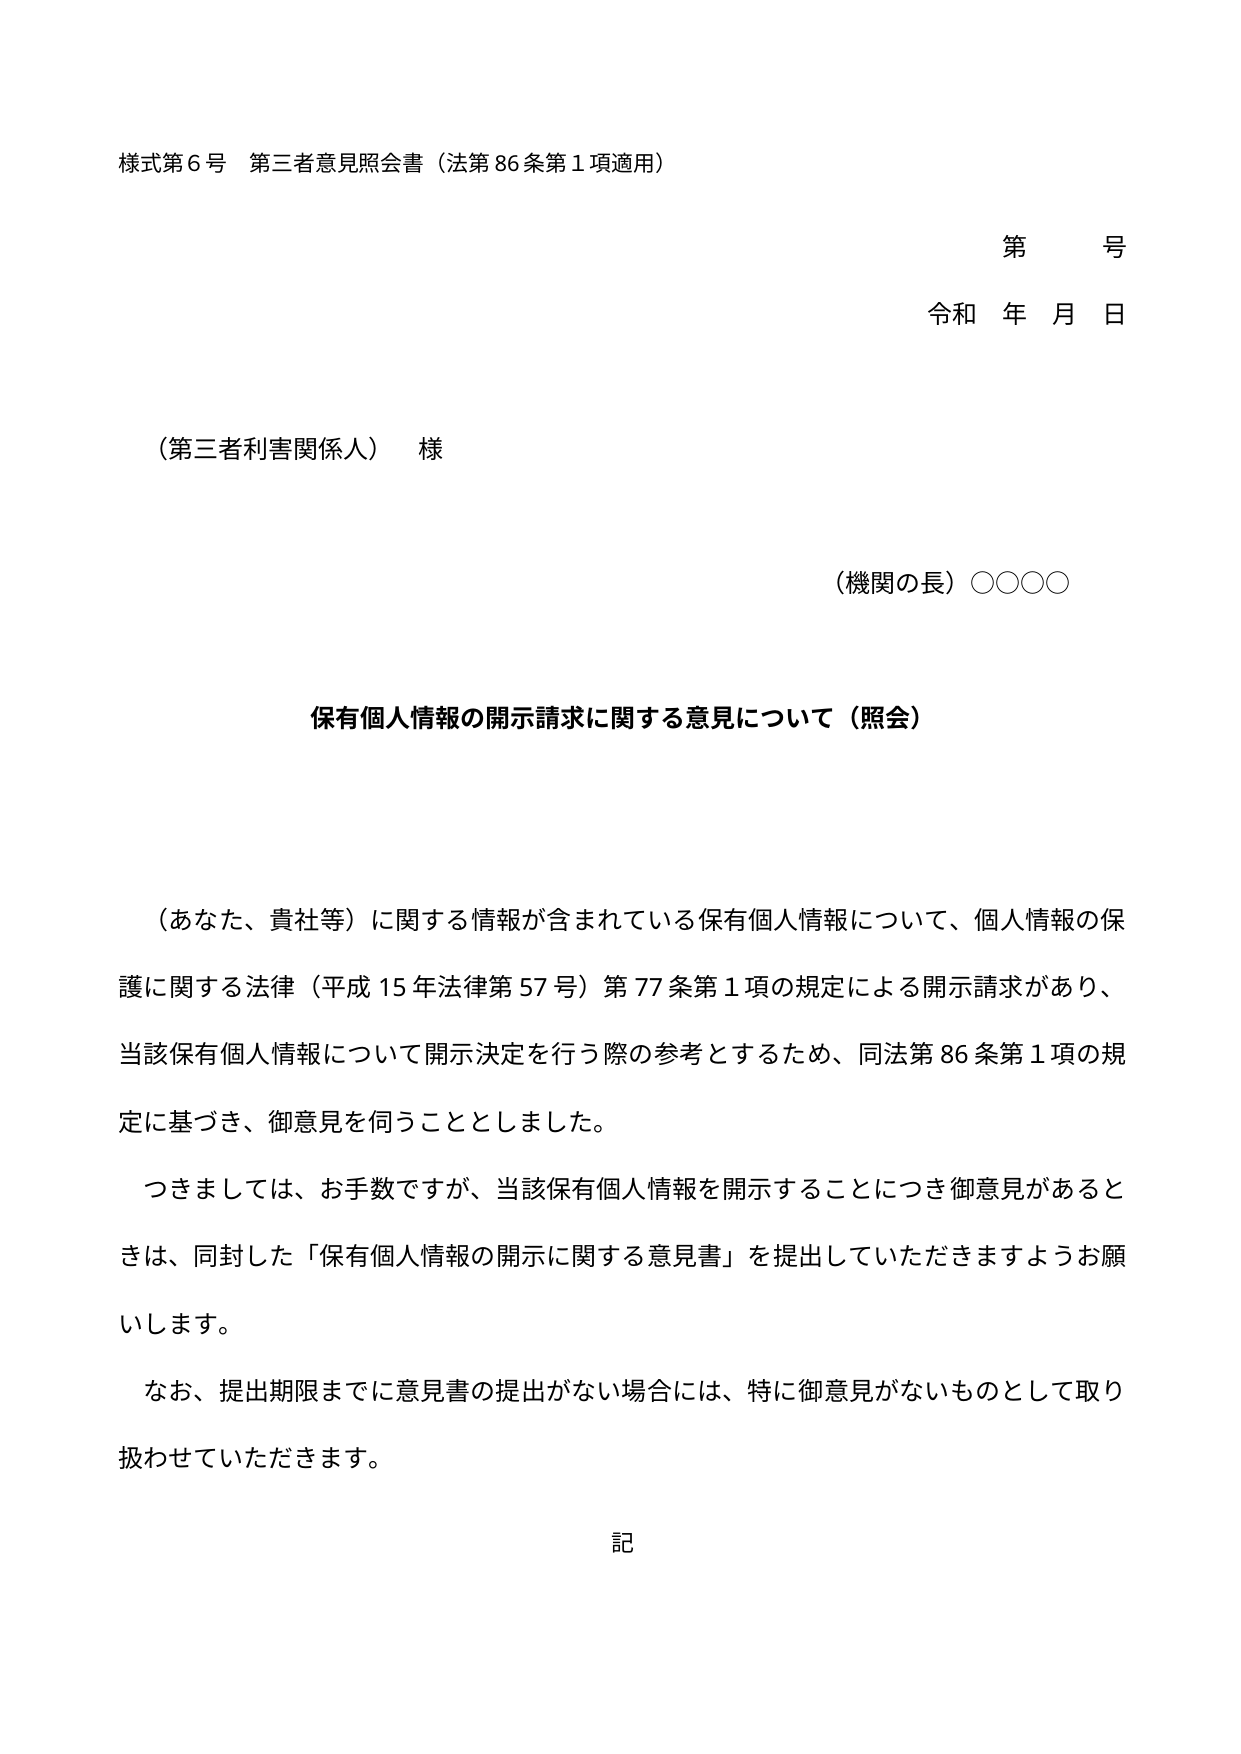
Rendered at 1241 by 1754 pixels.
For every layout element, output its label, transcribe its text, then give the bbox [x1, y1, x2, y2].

text 第 号 [856, 212, 1127, 279]
subtitle 記 [118, 1524, 1127, 1558]
text （機関の長）○○○○ [118, 548, 1070, 616]
text 保有個人情報の開示請求に関する意見について（照会） [118, 683, 1127, 750]
text 令和 年 月 日 [856, 279, 1127, 347]
subtitle 様式第６号 第三者意見照会書（法第86条第１項適用） [118, 145, 1127, 178]
text つきましては、お手数ですが、当該保有個人情報を開示することにつき御意見があるときは、同封した「保有個人情報の開示に関する意見書」を提出していただきますようお願いします。 [118, 1154, 1127, 1356]
text （第三者利害関係人） 様 [118, 414, 1127, 481]
text （あなた、貴社等）に関する情報が含まれている保有個人情報について、個人情報の保護に関する法律（平成15年法律第57号）第77条第１項の規定による開示請求があり、当該保有個人情報について開示決定を行う際の参考とするため、同法第86条第１項の規定に基づき、御意見を伺うこととしました。 [118, 885, 1127, 1154]
text なお、提出期限までに意見書の提出がない場合には、特に御意見がないものとして取り扱わせていただきます。 [118, 1356, 1127, 1491]
